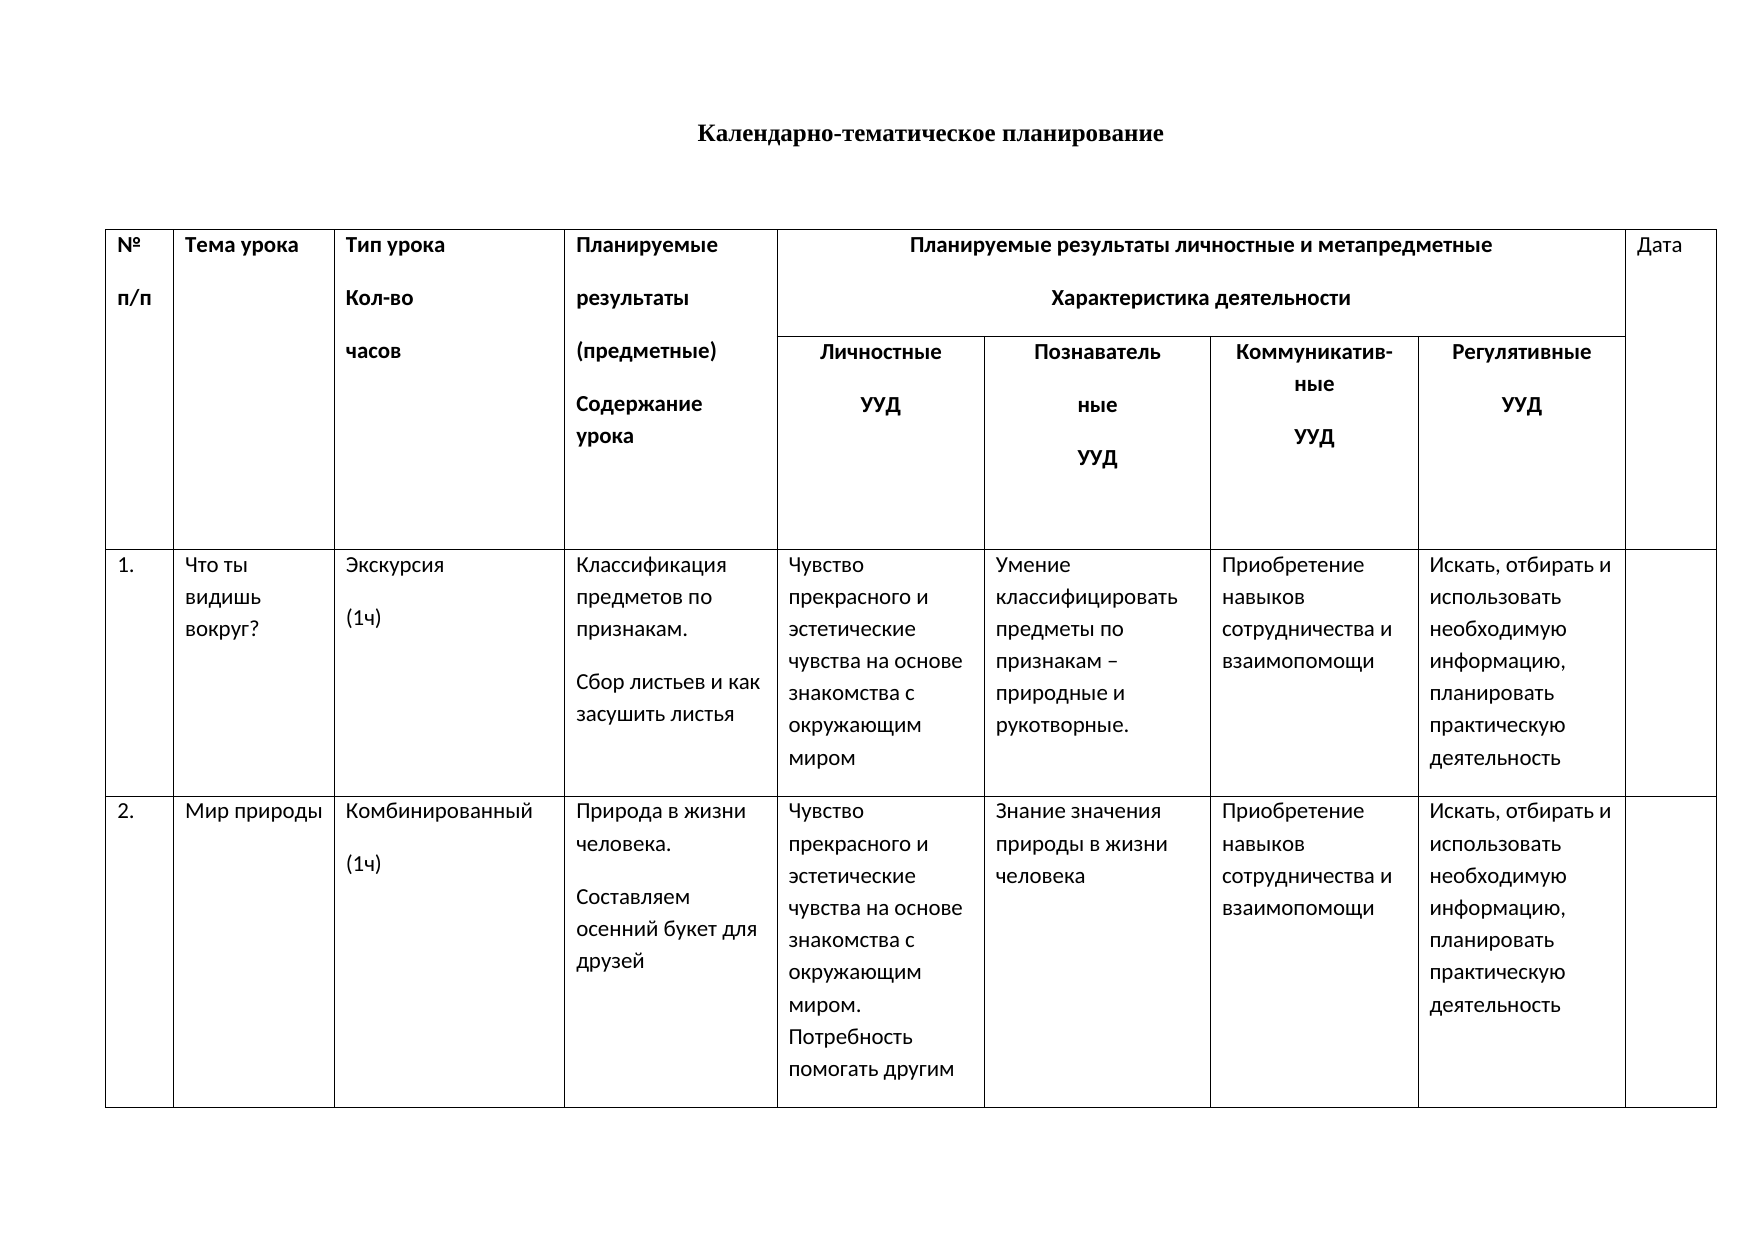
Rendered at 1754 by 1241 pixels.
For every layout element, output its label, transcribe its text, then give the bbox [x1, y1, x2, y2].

table_cell Классификация предметов по признакам. Сбор листьев и как засушить листья [565, 550, 777, 796]
table_cell Знание значения природы в жизни человека [985, 797, 1210, 1107]
table_cell Приобретение навыков сотрудничества и взаимопомощи [1211, 797, 1418, 1107]
table_header Планируемые результаты (предметные) Содержание урока [565, 230, 777, 549]
table_cell Искать, отбирать и использовать необходимую информацию, планировать практическую деятельность [1419, 550, 1625, 796]
table_cell Природа в жизни человека. Составляем осенний букет для друзей [565, 797, 777, 1107]
table_cell Регулятивные УУД [1419, 337, 1625, 549]
table_cell Умение классифицировать предметы по признакам – природные и рукотворные. [985, 550, 1210, 796]
text Календарно-тематическое планирование [196, 118, 1665, 147]
table_header Дата [1626, 230, 1716, 549]
table_cell [1626, 550, 1716, 796]
table_header Планируемые результаты личностные и метапредметные Характеристика деятельности [778, 230, 1625, 336]
table_cell 1. [106, 550, 173, 796]
table_cell Чувство прекрасного и эстетические чувства на основе знакомства с окружающим миром. Потребность помогать другим [778, 797, 984, 1107]
table_cell Познаватель ные УУД [985, 337, 1210, 549]
table_cell Что ты видишь вокруг? [174, 550, 334, 796]
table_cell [1419, 797, 1625, 1107]
table_header Тип урока Кол-во часов [335, 230, 564, 549]
table_cell Мир природы [174, 797, 334, 1107]
table_cell Чувство прекрасного и эстетические чувства на основе знакомства с окружающим миром [778, 550, 984, 796]
table_cell [1626, 797, 1716, 1107]
table_header Тема урока [174, 230, 334, 549]
table_cell 2. [106, 797, 173, 1107]
table_cell Коммуникатив-ные УУД [1211, 337, 1418, 549]
table_cell Личностные УУД [778, 337, 984, 549]
table_cell Комбинированный (1ч) [335, 797, 564, 1107]
table_header № п/п [106, 230, 173, 549]
table_cell Экскурсия (1ч) [335, 550, 564, 796]
table_cell Приобретение навыков сотрудничества и взаимопомощи [1211, 550, 1418, 796]
